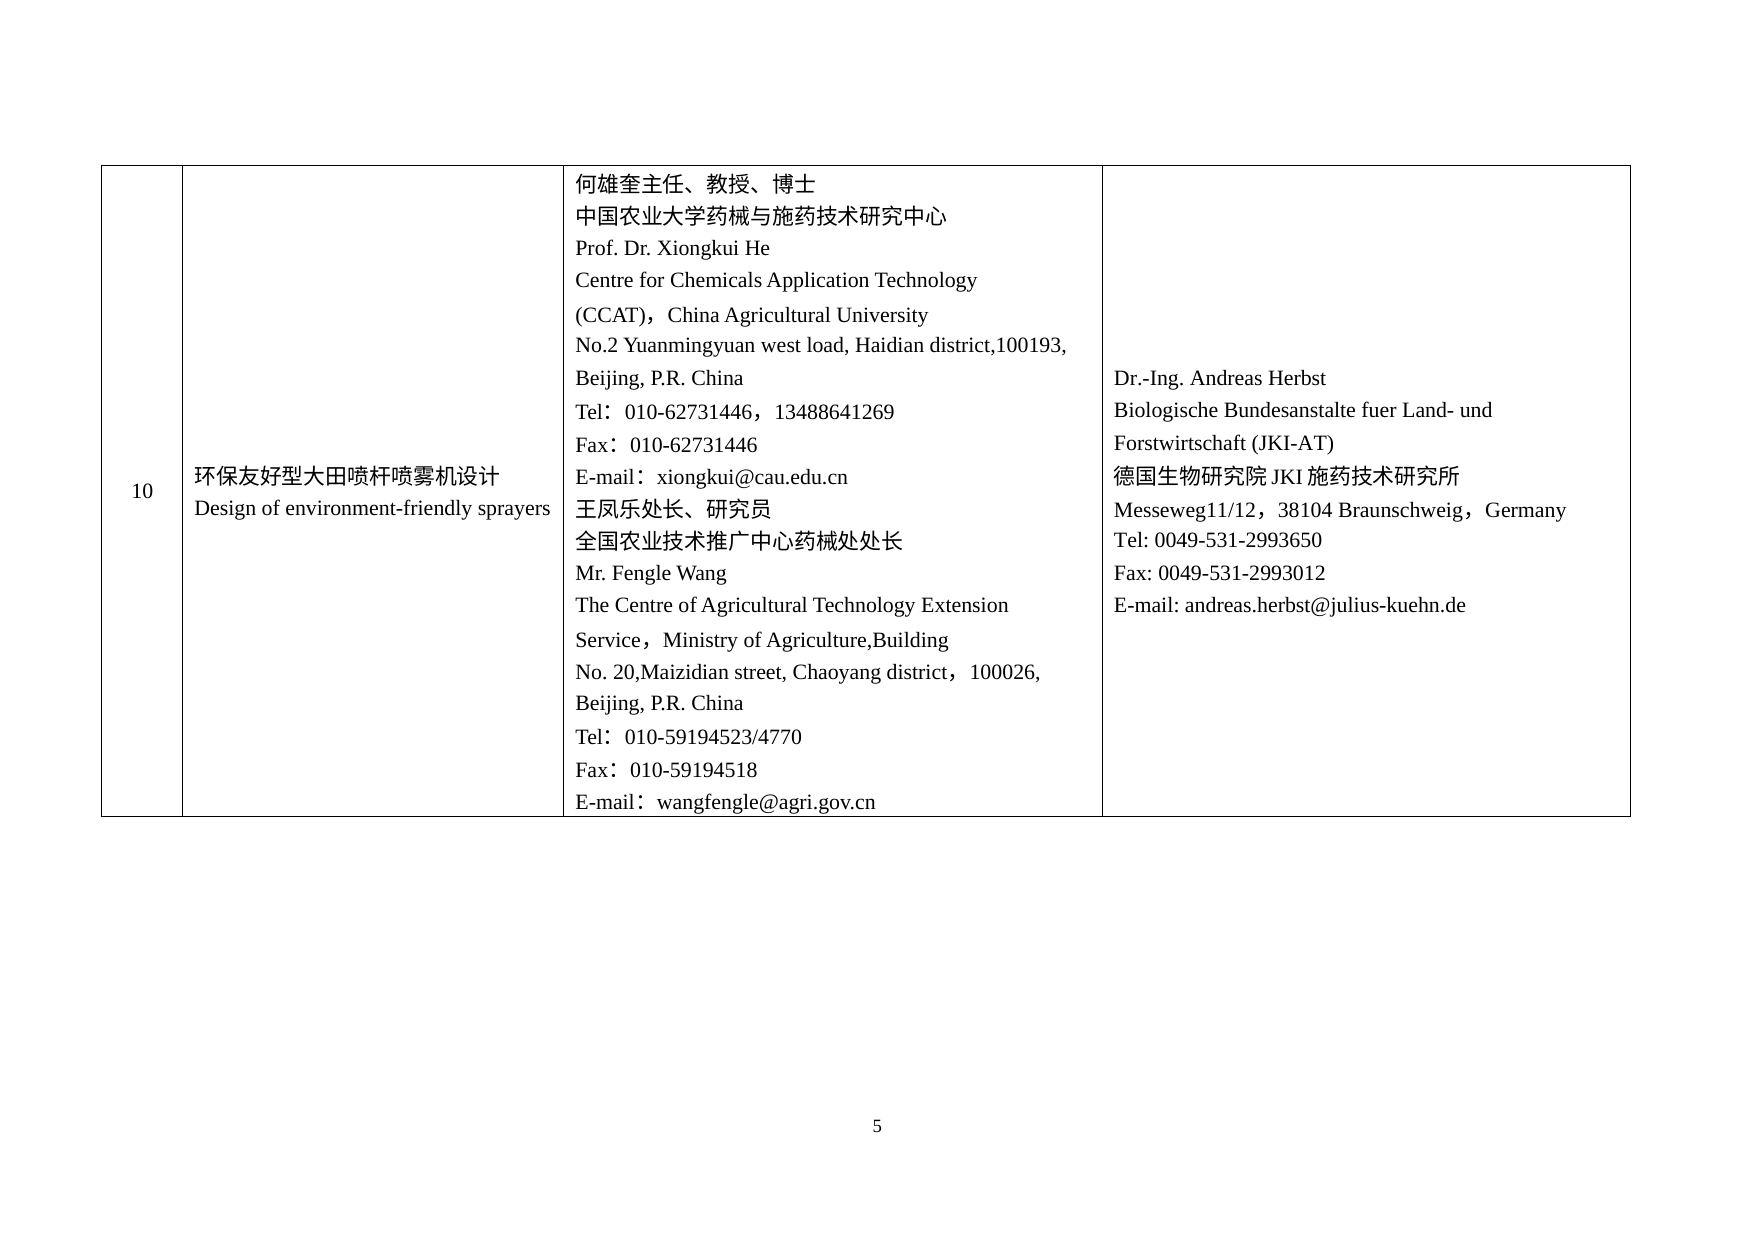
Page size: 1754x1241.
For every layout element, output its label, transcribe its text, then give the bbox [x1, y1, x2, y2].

table_cell 环保友好型大田喷杆喷雾机设计 Design of environment-friendly sprayers [183, 166, 563, 816]
table_cell 10 [102, 166, 182, 816]
table_cell Dr.-Ing. Andreas Herbst Biologische Bundesanstalte fuer Land- und Forstwirtschaft (JKI-AT) 德国生物研究院JKI施药技术研究所 Messeweg11/12，38104 Braunschweig，Germany Tel: 0049-531-2993650 Fax: 0049-531-2993012 E-mail: andreas.herbst@julius-kuehn.de [1103, 166, 1630, 816]
table_cell 何雄奎主任、教授、博士 中国农业大学药械与施药技术研究中心 Prof. Dr. Xiongkui He Centre for Chemicals Application Technology (CCAT)，China Agricultural University No.2 Yuanmingyuan west load, Haidian district,100193, Beijing, P.R. China Tel：010-62731446，13488641269 Fax：010-62731446 E-mail：xiongkui@cau.edu.cn 王凤乐处长、研究员 全国农业技术推广中心药械处处长 Mr. Fengle Wang The Centre of Agricultural Technology Extension Service，Ministry of Agriculture,Building No. 20,Maizidian street, Chaoyang district，100026, Beijing, P.R. China Tel：010-59194523/4770 Fax：010-59194518 E-mail：wangfengle@agri.gov.cn [564, 166, 1102, 816]
